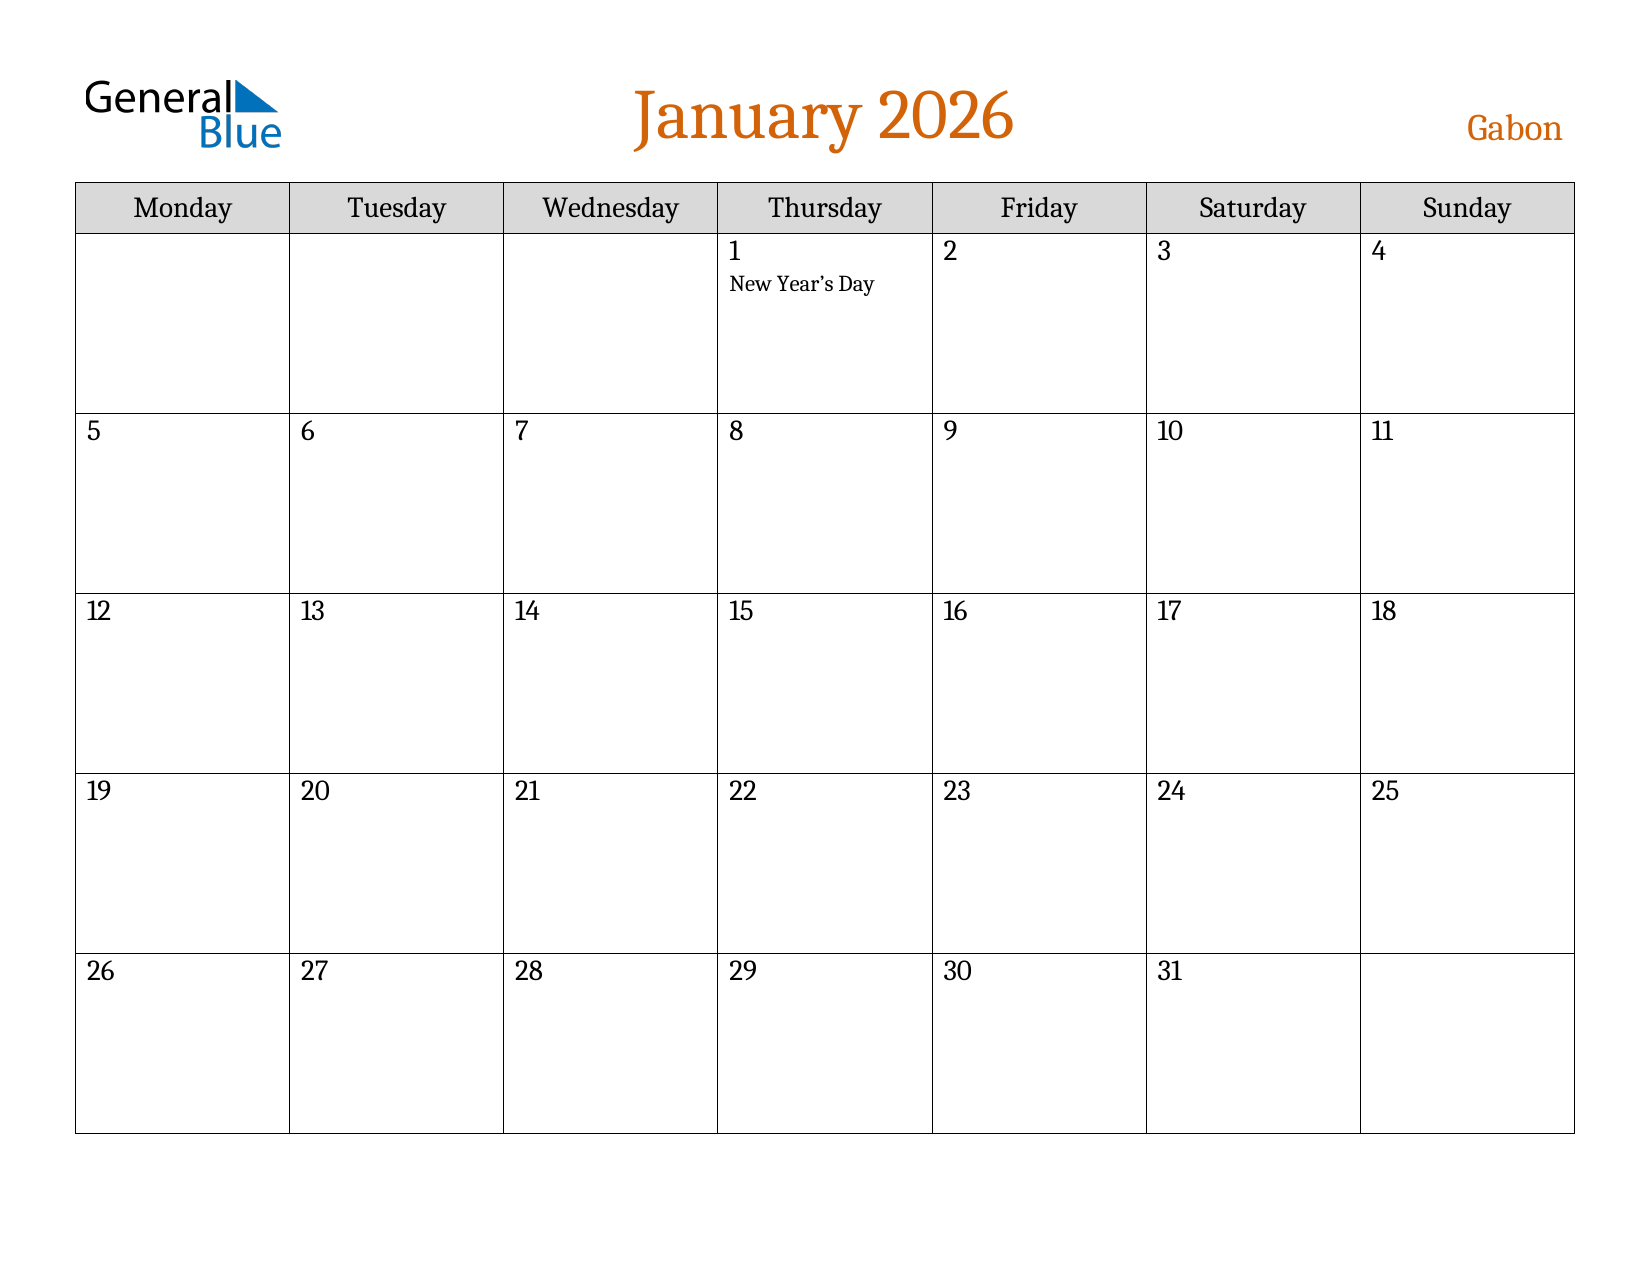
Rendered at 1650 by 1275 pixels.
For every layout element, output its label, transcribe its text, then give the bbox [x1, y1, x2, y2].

table_cell 13 [290, 594, 503, 630]
table_cell 12 [76, 594, 289, 630]
table_cell [1361, 450, 1574, 593]
table_cell Monday [76, 183, 289, 233]
table_cell [1361, 630, 1574, 773]
table_cell 22 [718, 774, 932, 810]
table_cell Friday [933, 183, 1146, 233]
table_cell [1361, 990, 1574, 1133]
table_cell [76, 810, 289, 953]
table_header [76, 75, 503, 182]
table_cell 7 [504, 414, 717, 450]
table_cell [504, 990, 717, 1133]
table_cell [76, 450, 289, 593]
table_cell [1147, 990, 1360, 1133]
table_cell 18 [1361, 594, 1574, 630]
table_cell [718, 810, 932, 953]
table_cell [933, 810, 1146, 953]
table_cell Thursday [718, 183, 932, 233]
table_cell 5 [76, 414, 289, 450]
table_cell 4 [1361, 234, 1574, 270]
table_cell [76, 990, 289, 1133]
table_cell 20 [290, 774, 503, 810]
table_cell [933, 630, 1146, 773]
table_cell 2 [933, 234, 1146, 270]
table_cell [76, 630, 289, 773]
table_cell [1361, 954, 1574, 990]
table_cell 30 [933, 954, 1146, 990]
table_cell 29 [718, 954, 932, 990]
table_cell 8 [718, 414, 932, 450]
table_cell Wednesday [504, 183, 717, 233]
table_cell 31 [1147, 954, 1360, 990]
table_cell [76, 270, 289, 413]
table_cell [290, 450, 503, 593]
table_cell [504, 810, 717, 953]
table_cell [1147, 630, 1360, 773]
table_cell 14 [504, 594, 717, 630]
table_cell 11 [1361, 414, 1574, 450]
table_cell [504, 630, 717, 773]
table_cell [504, 270, 717, 413]
table_cell [1361, 270, 1574, 413]
table_cell [933, 270, 1146, 413]
table_cell [76, 234, 289, 270]
table_cell Sunday [1361, 183, 1574, 233]
table_cell [504, 450, 717, 593]
table_cell 26 [76, 954, 289, 990]
table_cell 6 [290, 414, 503, 450]
table_cell [290, 810, 503, 953]
table_cell [290, 270, 503, 413]
table_cell 24 [1147, 774, 1360, 810]
table_cell [1361, 810, 1574, 953]
table_cell [718, 630, 932, 773]
table_cell 1 [718, 234, 932, 270]
table_cell [933, 990, 1146, 1133]
table_cell [290, 630, 503, 773]
table_cell [290, 234, 503, 270]
table_header Gabon [1146, 75, 1574, 182]
table_cell 23 [933, 774, 1146, 810]
table_cell [933, 450, 1146, 593]
picture [86, 80, 281, 148]
table_cell 19 [76, 774, 289, 810]
table_cell [290, 990, 503, 1133]
table_cell Saturday [1147, 183, 1360, 233]
table_cell [1147, 810, 1360, 953]
table_cell 3 [1147, 234, 1360, 270]
table_cell Tuesday [290, 183, 503, 233]
table_cell 15 [718, 594, 932, 630]
table_cell New Year’s Day [718, 270, 932, 413]
table_cell [718, 990, 932, 1133]
table_cell 25 [1361, 774, 1574, 810]
table_cell 17 [1147, 594, 1360, 630]
table_cell 16 [933, 594, 1146, 630]
table_cell [504, 234, 717, 270]
table_cell 9 [933, 414, 1146, 450]
table_cell [718, 450, 932, 593]
table_cell 27 [290, 954, 503, 990]
table_cell 28 [504, 954, 717, 990]
table_cell [1147, 270, 1360, 413]
table_cell 10 [1147, 414, 1360, 450]
table_cell [1147, 450, 1360, 593]
table_header January 2026 [504, 75, 1146, 182]
table_cell 21 [504, 774, 717, 810]
